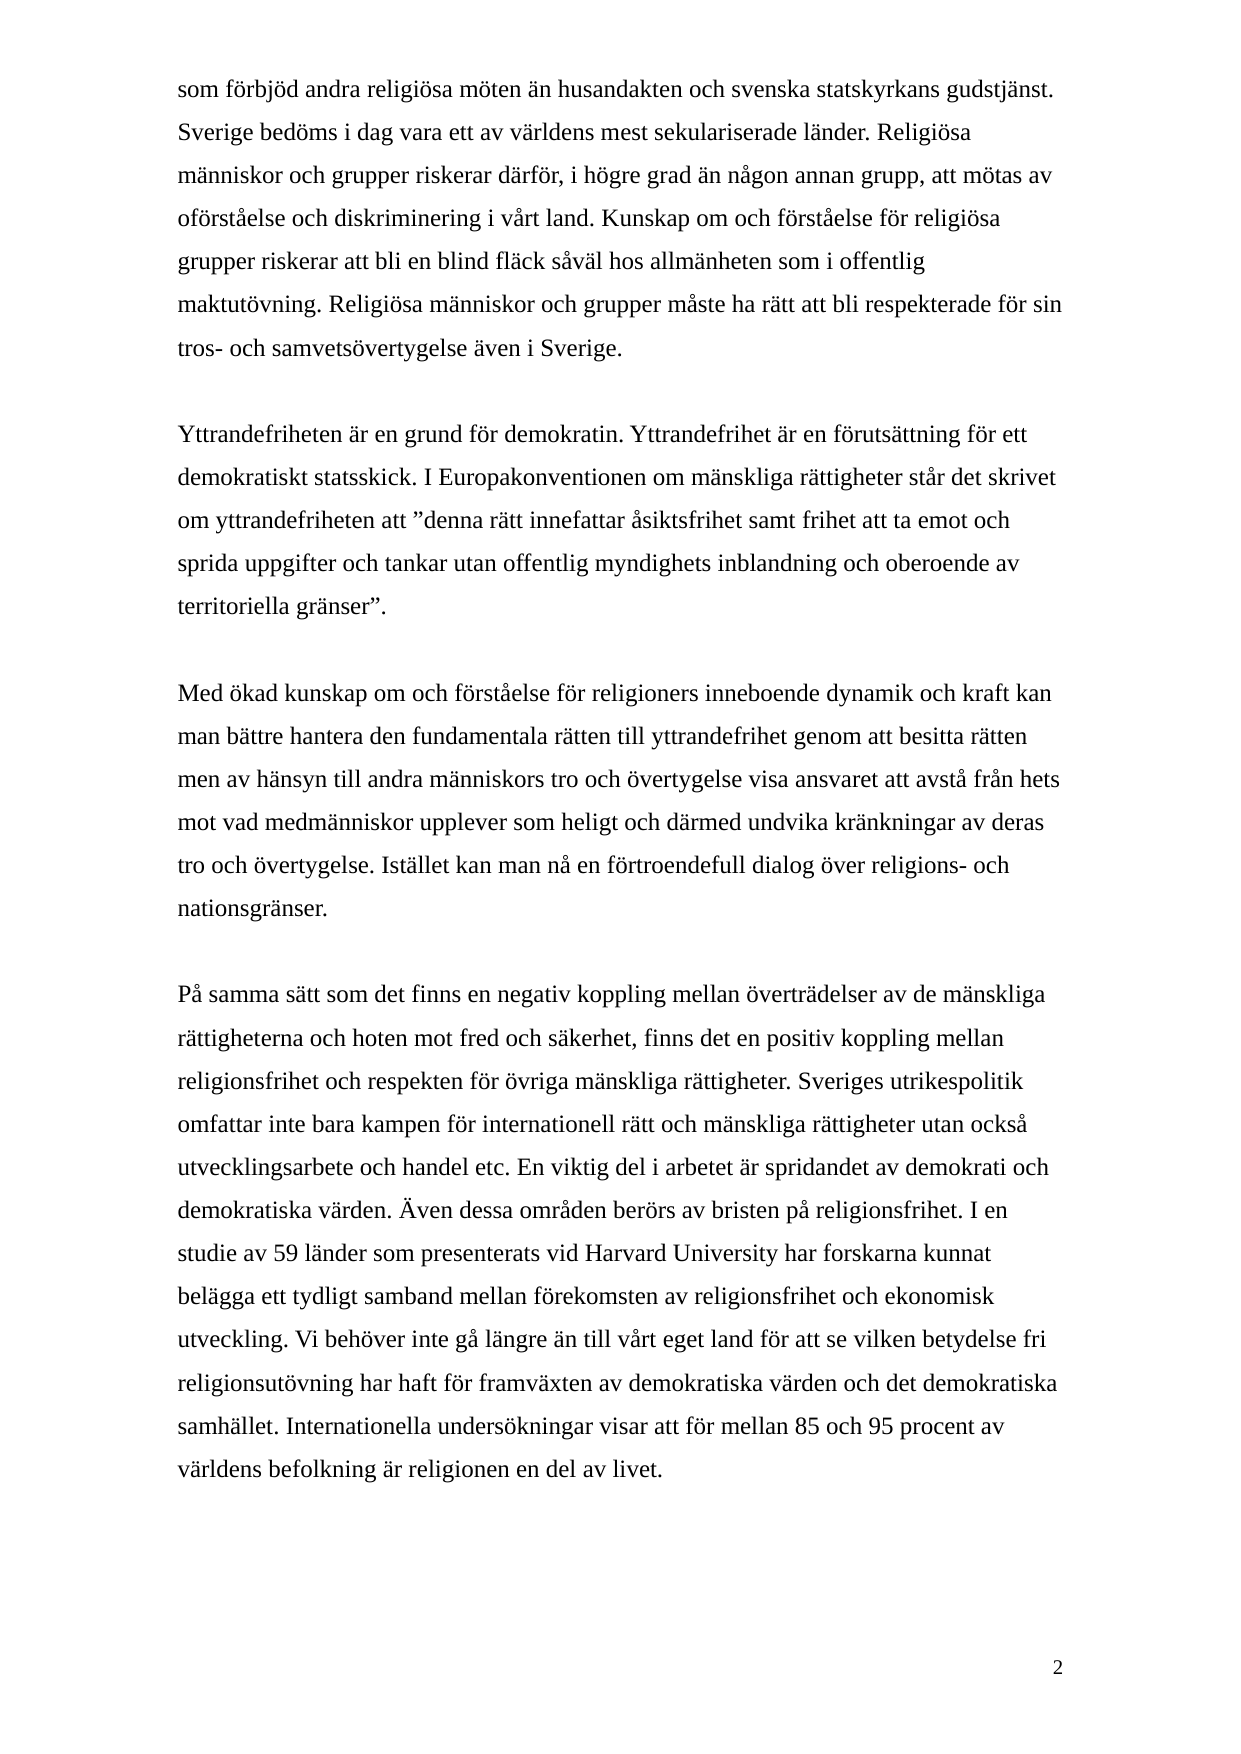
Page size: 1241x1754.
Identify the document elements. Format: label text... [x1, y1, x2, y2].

text På samma sätt som det finns en negativ koppling mellan överträdelser av de mänskliga rättigheterna och hoten mot fred och säkerhet, finns det en positiv koppling mellan religionsfrihet och respekten för övriga mänskliga rättigheter. Sveriges utrikespolitik omfattar inte bara kampen för internationell rätt och mänskliga rättigheter utan också utvecklingsarbete och handel etc. En viktig del i arbetet är spridandet av demokrati och demokratiska värden. Även dessa områden berörs av bristen på religionsfrihet. I en studie av 59 länder som presenterats vid Harvard University har forskarna kunnat belägga ett tydligt samband mellan förekomsten av religionsfrihet och ekonomisk utveckling. Vi behöver inte gå längre än till vårt eget land för att se vilken betydelse fri religionsutövning har haft för framväxten av demokratiska värden och det demokratiska samhället. Internationella undersökningar visar att för mellan 85 och 95 procent av världens befolkning är religionen en del av livet. [177, 979, 1063, 1483]
text Yttrandefriheten är en grund för demokratin. Yttrandefrihet är en förutsättning för ett demokratiskt statsskick. I Europakonventionen om mänskliga rättigheter står det skrivet om yttrandefriheten att ”denna rätt innefattar åsiktsfrihet samt frihet att ta emot och sprida uppgifter och tankar utan offentlig myndighets inblandning och oberoende av territoriella gränser”. [177, 419, 1063, 620]
text Med ökad kunskap om och förståelse för religioners inneboende dynamik och kraft kan man bättre hantera den fundamentala rätten till yttrandefrihet genom att besitta rätten men av hänsyn till andra människors tro och övertygelse visa ansvaret att avstå från hets mot vad medmänniskor upplever som heligt och därmed undvika kränkningar av deras tro och övertygelse. Istället kan man nå en förtroendefull dialog över religions- och nationsgränser. [177, 678, 1063, 922]
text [177, 74, 1063, 361]
